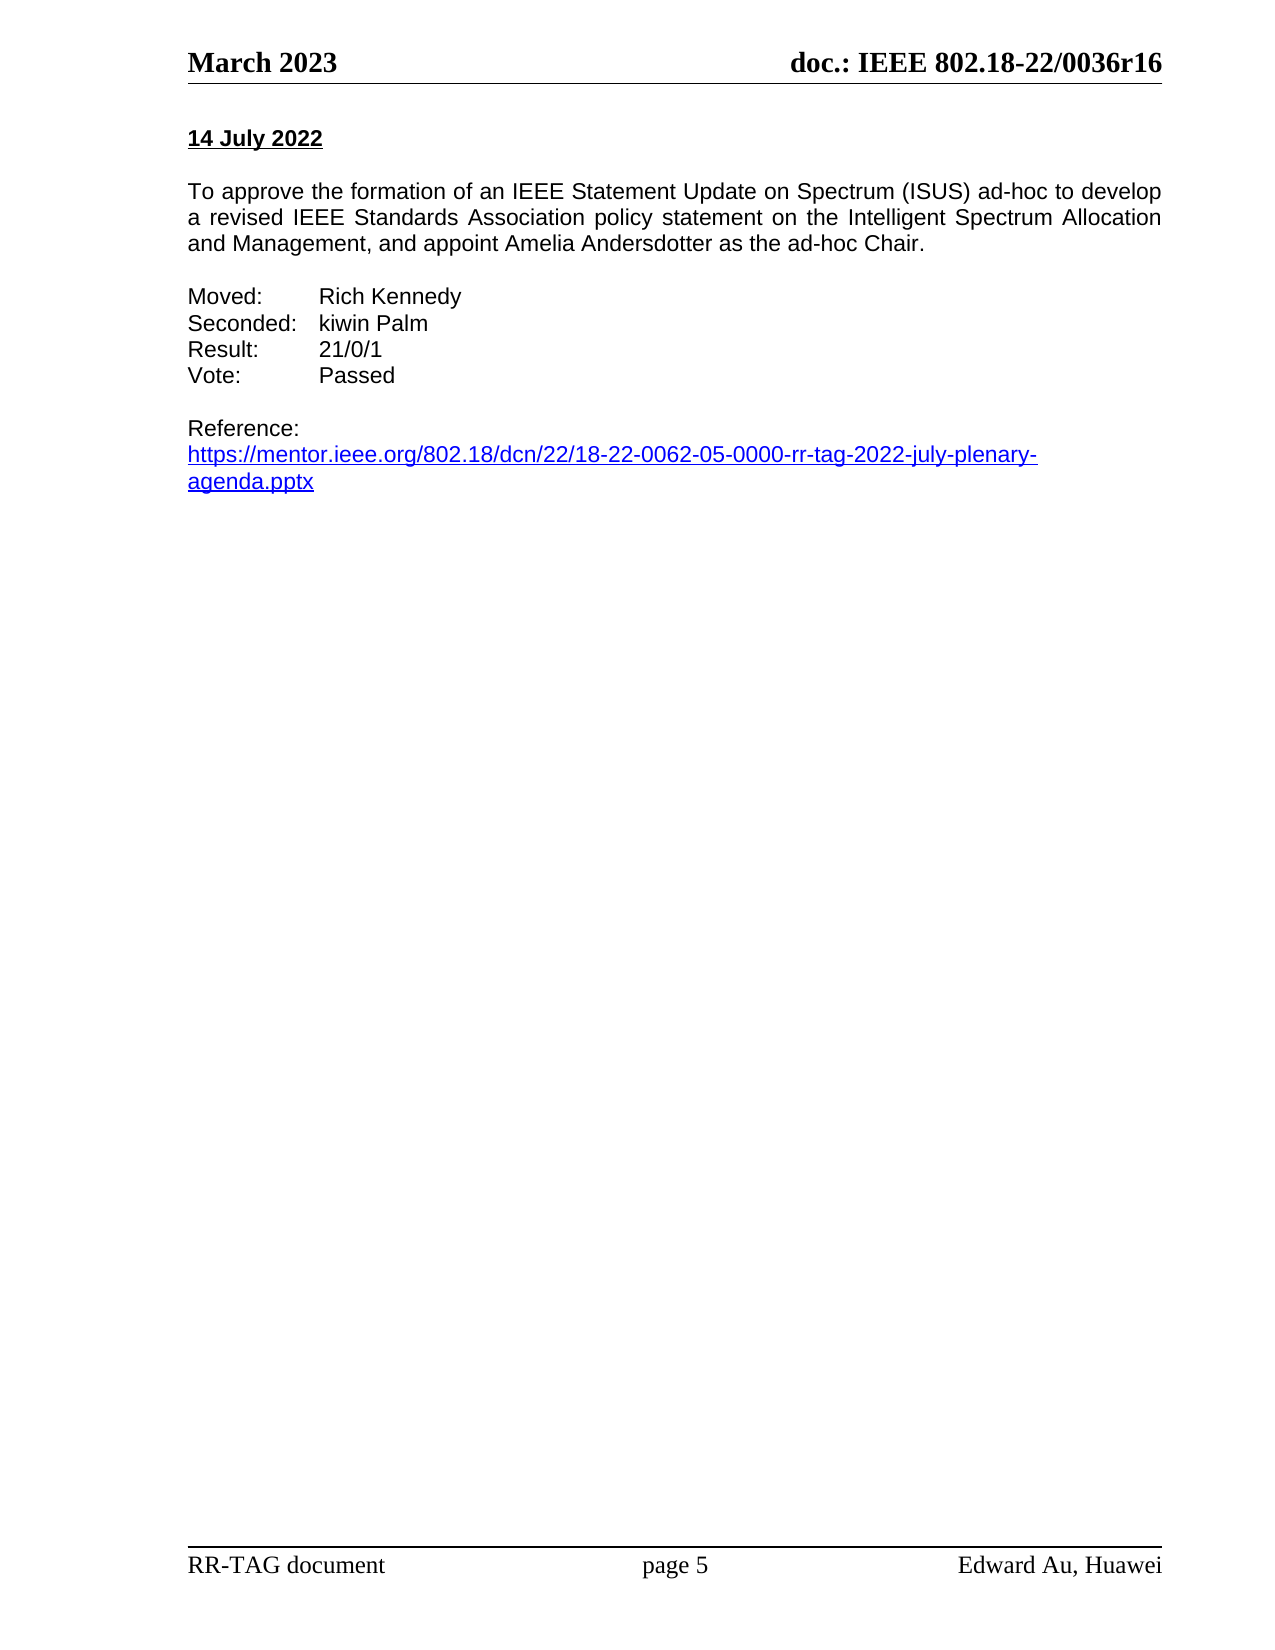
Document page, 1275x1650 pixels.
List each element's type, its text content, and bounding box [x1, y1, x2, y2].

text To approve the formation of an IEEE Statement Update on Spectrum (ISUS) ad-hoc to develop a revised IEEE Standards Association policy statement on the Intelligent Spectrum Allocation and Management, and appoint Amelia Andersdotter as the ad-hoc Chair. [187, 178, 1162, 257]
text Result: 21/0/1 [187, 336, 1162, 362]
text https://mentor.ieee.org/802.18/dcn/22/18-22-0062-05-0000-rr-tag-2022-july-plenary-agenda.pptx [187, 441, 1162, 494]
text Vote: Passed [187, 362, 1162, 388]
text Seconded: kiwin Palm [187, 309, 1162, 336]
text Reference: [187, 415, 1162, 441]
text 14 July 2022 [187, 125, 1162, 151]
text Moved: Rich Kennedy [187, 283, 1162, 309]
